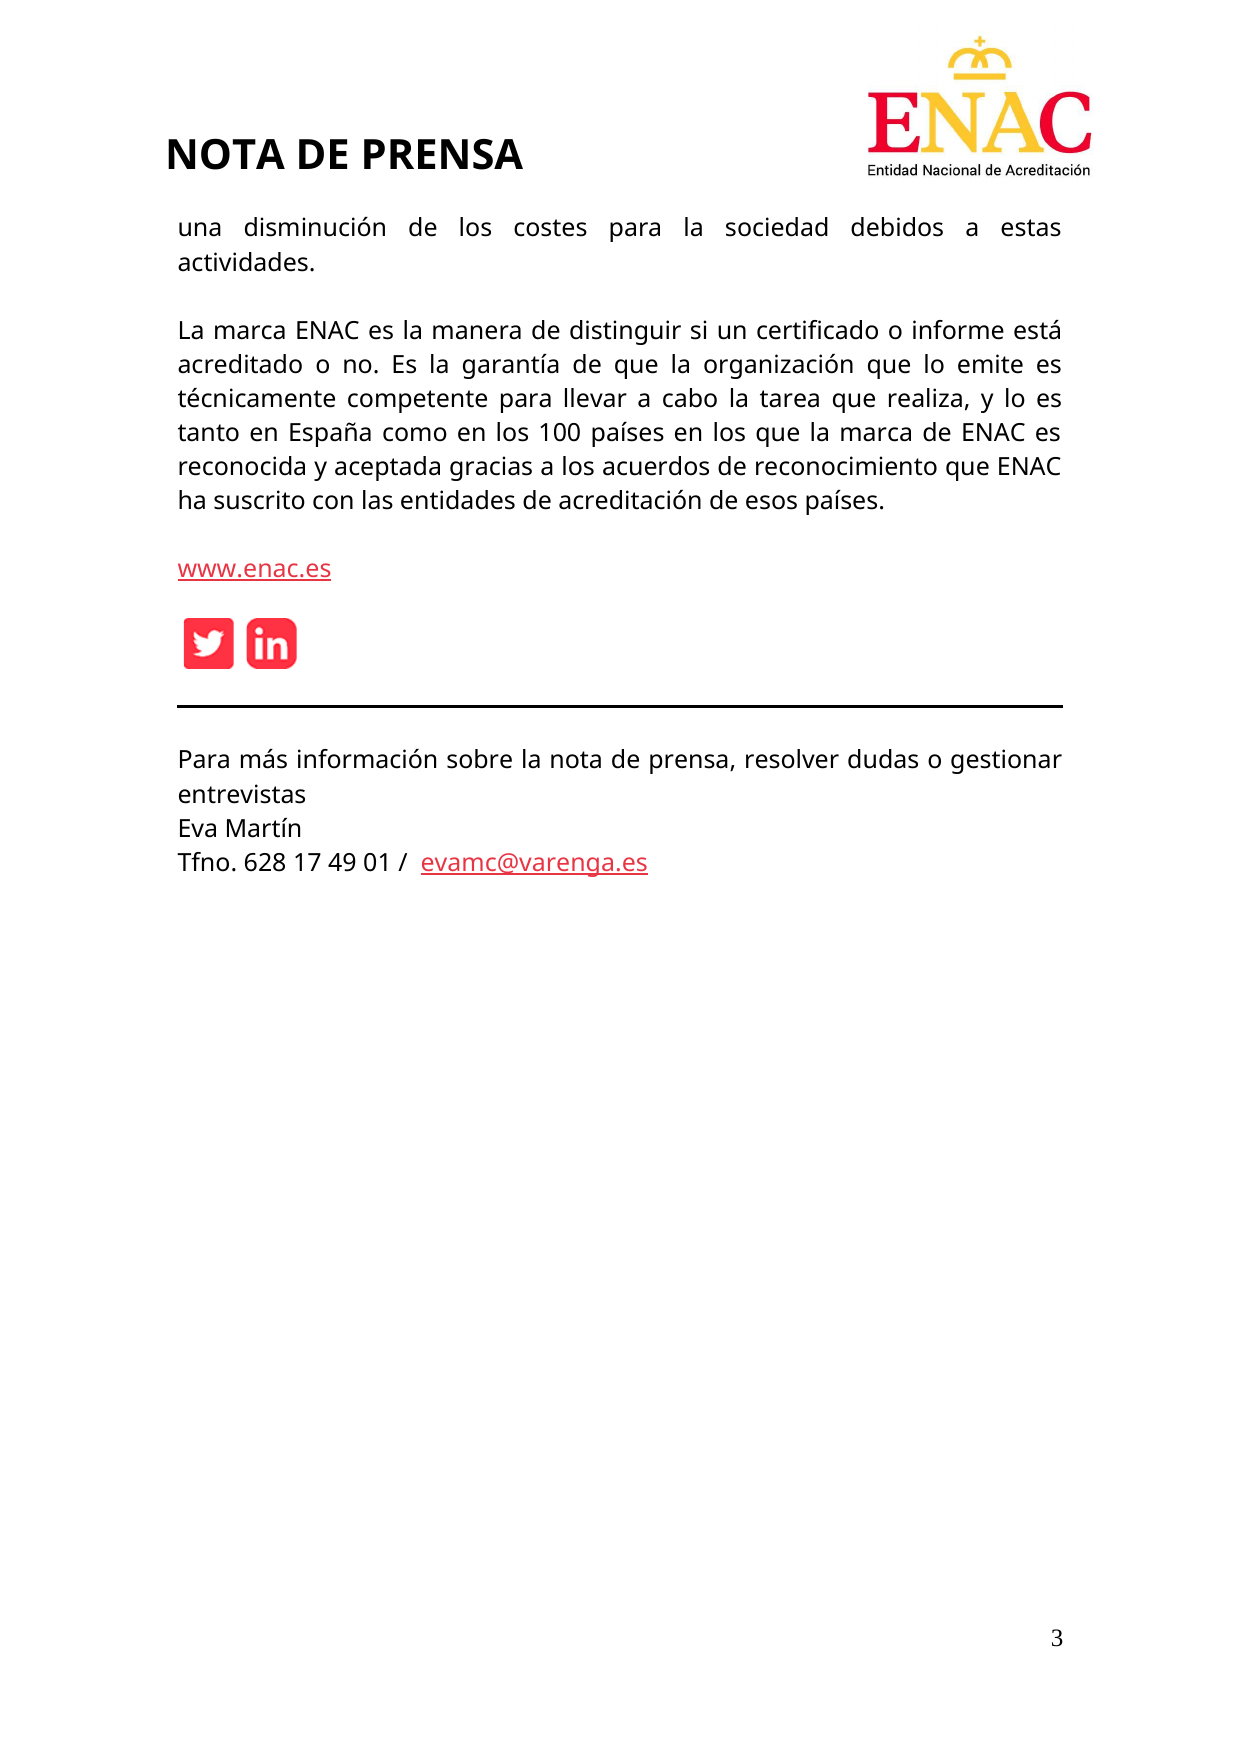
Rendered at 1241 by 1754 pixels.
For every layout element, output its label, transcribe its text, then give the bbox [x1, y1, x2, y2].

text La marca ENAC es la manera de distinguir si un certificado o informe está acreditado o no. Es la garantía de que la organización que lo emite es técnicamente competente para llevar a cabo la tarea que realiza, y lo es tanto en España como en los 100 países en los que la marca de ENAC es reconocida y aceptada gracias a los acuerdos de reconocimiento que ENAC ha suscrito con las entidades de acreditación de esos países. [177, 312, 1063, 517]
picture [852, 23, 1107, 188]
picture [246, 618, 297, 669]
picture [183, 618, 234, 669]
text www.enac.es [177, 551, 1063, 585]
text Eva Martín [177, 810, 1063, 844]
text Tfno. 628 17 49 01 / evamc@varenga.es [177, 844, 1063, 878]
text Para más información sobre la nota de prensa, resolver dudas o gestionar entrevistas [177, 742, 1063, 810]
